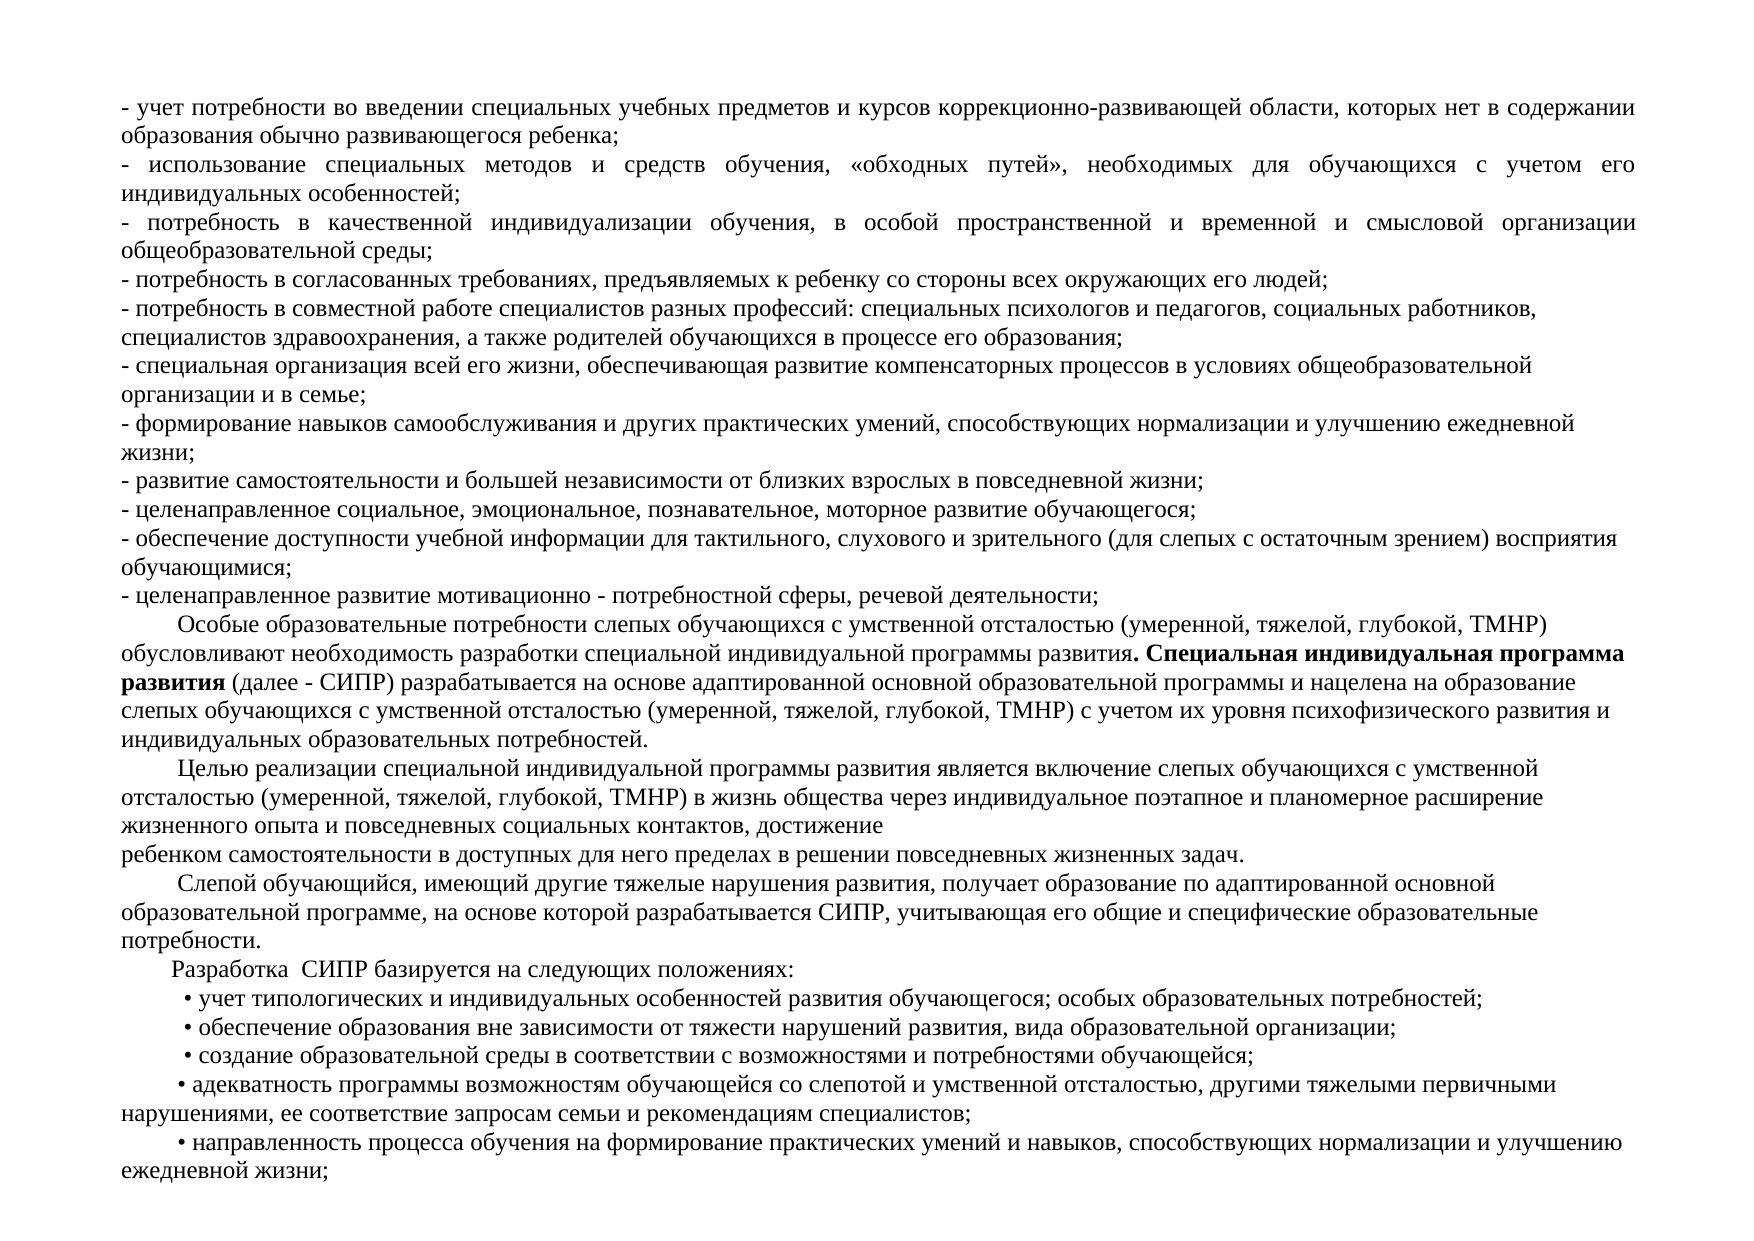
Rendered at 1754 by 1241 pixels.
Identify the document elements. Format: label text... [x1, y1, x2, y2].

text • направленность процесса обучения на формирование практических умений и навыков, способствующих нормализации и улучшению ежедневной жизни; [121, 1127, 1637, 1184]
text • адекватность программы возможностям обучающейся со слепотой и умственной отсталостью, другими тяжелыми первичными нарушениями, ее соответствие запросам семьи и рекомендациям специалистов; [121, 1069, 1637, 1127]
text - целенаправленное социальное, эмоциональное, познавательное, моторное развитие обучающегося; [121, 494, 1637, 523]
text Слепой обучающийся, имеющий другие тяжелые нарушения развития, получает образование по адаптированной основной образовательной программе, на основе которой разрабатывается СИПР, учитывающая его общие и специфические образовательные потребности. [121, 868, 1637, 954]
text - потребность в качественной индивидуализации обучения, в особой пространственной и временной и смысловой организации общеобразовательной среды; [121, 207, 1637, 264]
text Разработка СИПР базируется на следующих положениях: [121, 954, 1637, 983]
text - развитие самостоятельности и большей независимости от близких взрослых в повседневной жизни; [121, 465, 1637, 494]
text - потребность в совместной работе специалистов разных профессий: специальных психологов и педагогов, социальных работников, специалистов здравоохранения, а также родителей обучающихся в процессе его образования; [121, 293, 1637, 350]
text • создание образовательной среды в соответствии с возможностями и потребностями обучающейся; [121, 1040, 1637, 1069]
text ребенком самостоятельности в доступных для него пределах в решении повседневных жизненных задач. [121, 839, 1637, 868]
text - формирование навыков самообслуживания и других практических умений, способствующих нормализации и улучшению ежедневной жизни; [121, 408, 1637, 465]
text Особые образовательные потребности слепых обучающихся с умственной отсталостью (умеренной, тяжелой, глубокой, ТМНР) обусловливают необходимость разработки специальной индивидуальной программы развития. Специальная индивидуальная программа развития (далее - СИПР) разрабатывается на основе адаптированной основной образовательной программы и нацелена на образование слепых обучающихся с умственной отсталостью (умеренной, тяжелой, глубокой, ТМНР) с учетом их уровня психофизического развития и индивидуальных образовательных потребностей. [121, 609, 1637, 753]
text - учет потребности во введении специальных учебных предметов и курсов коррекционно-развивающей области, которых нет в содержании образования обычно развивающегося ребенка; [121, 92, 1637, 149]
text - специальная организация всей его жизни, обеспечивающая развитие компенсаторных процессов в условиях общеобразовательной организации и в семье; [121, 350, 1637, 408]
text - потребность в согласованных требованиях, предъявляемых к ребенку со стороны всех окружающих его людей; [121, 264, 1637, 293]
text - использование специальных методов и средств обучения, «обходных путей», необходимых для обучающихся с учетом его индивидуальных особенностей; [121, 149, 1637, 207]
text • учет типологических и индивидуальных особенностей развития обучающегося; особых образовательных потребностей; [121, 983, 1637, 1012]
text - целенаправленное развитие мотивационно - потребностной сферы, речевой деятельности; [121, 580, 1637, 609]
text • обеспечение образования вне зависимости от тяжести нарушений развития, вида образовательной организации; [121, 1012, 1637, 1040]
text Целью реализации специальной индивидуальной программы развития является включение слепых обучающихся с умственной отсталостью (умеренной, тяжелой, глубокой, ТМНР) в жизнь общества через индивидуальное поэтапное и планомерное расширение жизненного опыта и повседневных социальных контактов, достижение [121, 753, 1637, 839]
text - обеспечение доступности учебной информации для тактильного, слухового и зрительного (для слепых с остаточным зрением) восприятия обучающимися; [121, 523, 1637, 580]
